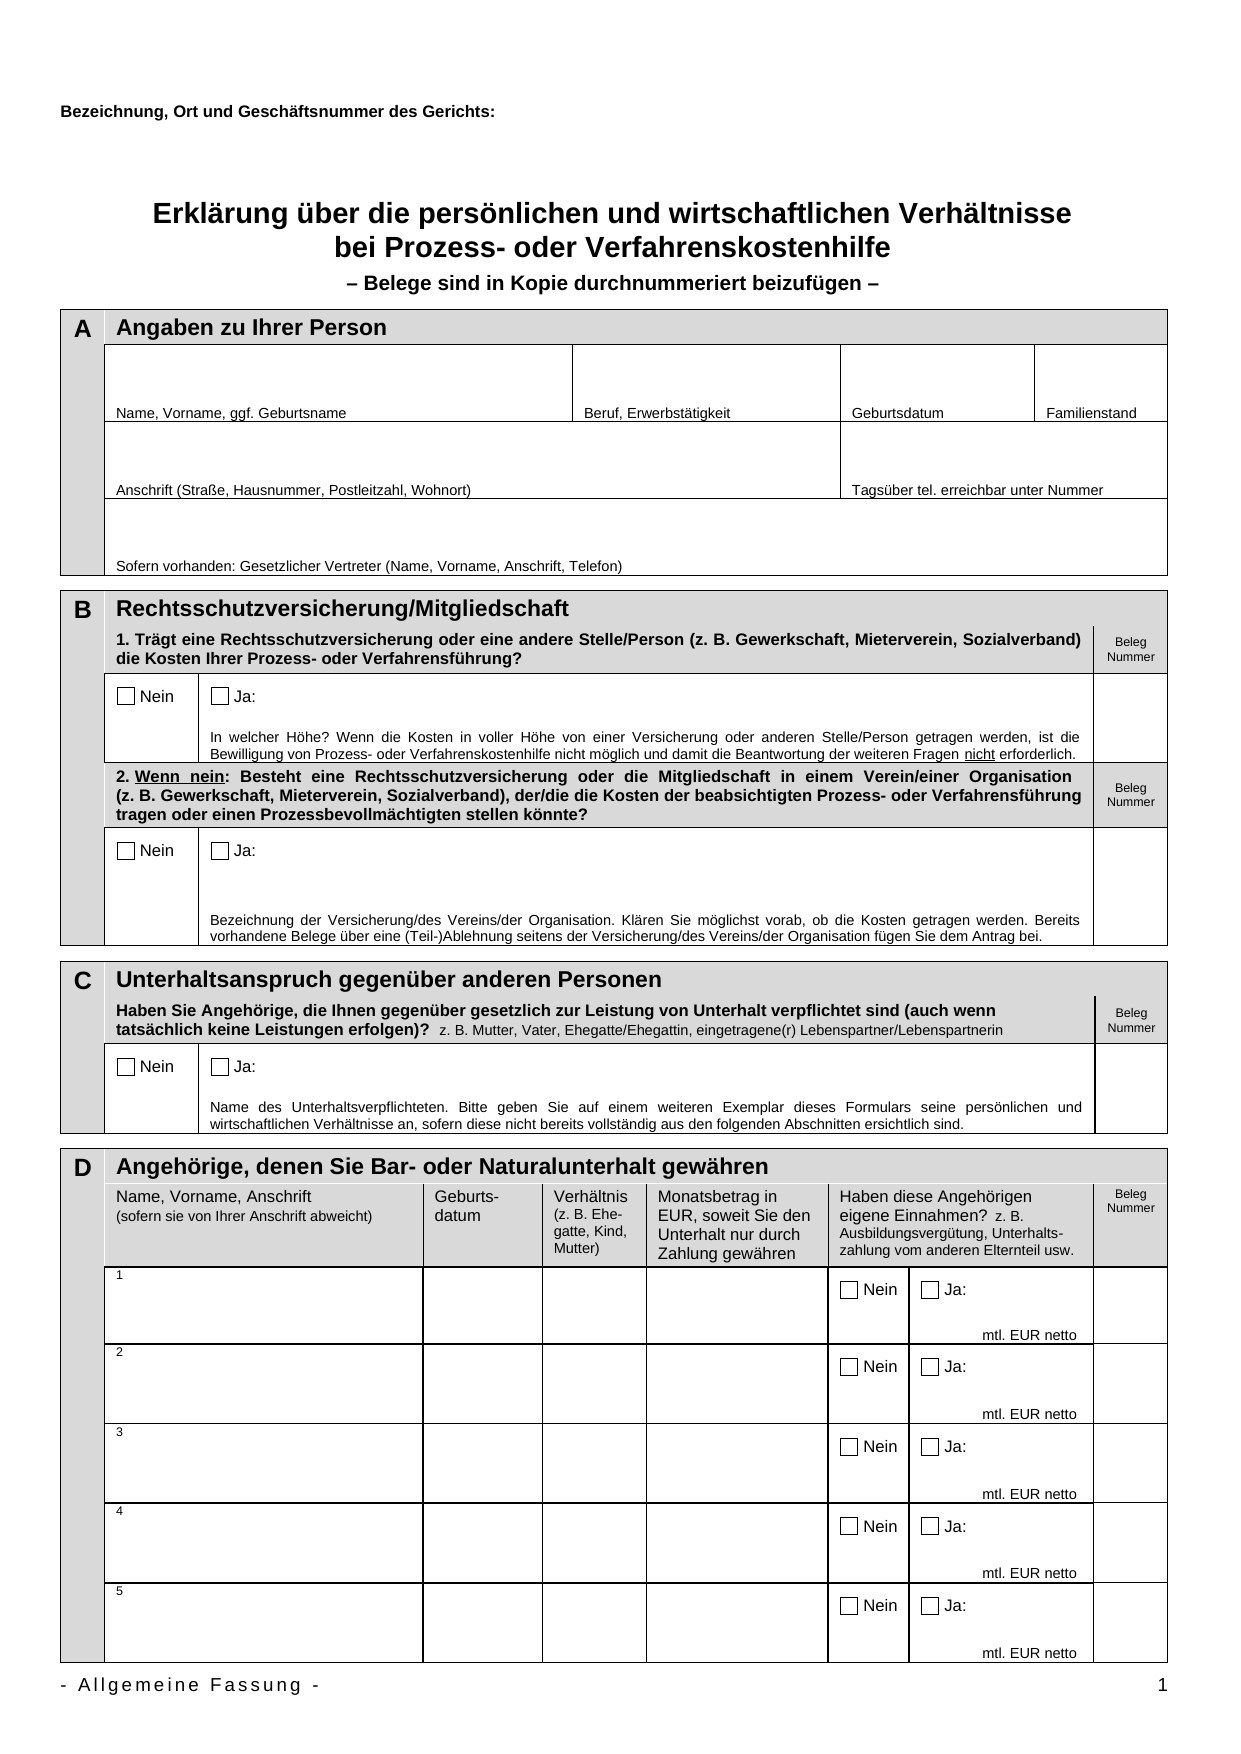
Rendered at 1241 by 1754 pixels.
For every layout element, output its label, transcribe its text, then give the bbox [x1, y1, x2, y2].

table_cell [1094, 1424, 1167, 1502]
text – Belege sind in Kopie durchnummeriert beizufügen – [60, 271, 1165, 294]
table_cell 2. Wenn nein: Besteht eine Rechtsschutzversicherung oder die Mitgliedschaft in einem Verein/einer Organisation (z. B. Gewerkschaft, Mieterverein, Sozialverband), der/die die Kosten der beabsichtigten Prozess- oder Verfahrensführung tragen oder einen Prozessbevollmächtigten stellen könnte? [105, 763, 1093, 827]
table_cell [61, 626, 104, 673]
table_cell Nein [105, 674, 198, 762]
table_cell mtl. EUR netto [979, 1584, 1093, 1662]
table_cell [543, 1424, 646, 1502]
table_cell [61, 673, 104, 762]
table_cell Beleg Nummer [1094, 1184, 1167, 1266]
table_cell Monatsbetrag in EUR, soweit Sie den Unterhalt nur durch Zahlung gewähren [647, 1184, 828, 1266]
table_cell mtl. EUR netto [979, 1345, 1093, 1423]
table_cell mtl. EUR netto [979, 1268, 1093, 1343]
table_cell [647, 1584, 827, 1662]
table_cell Geburts-datum [424, 1184, 542, 1266]
table_cell Beruf, Erwerbstätigkeit [573, 345, 840, 421]
table_cell Ja: [910, 1584, 979, 1662]
table_cell [61, 762, 104, 945]
table_cell Ja: Name des Unterhaltsverpflichteten. Bitte geben Sie auf einem weiteren Exemplar dieses Formulars seine persönlichen und wirtschaftlichen Verhältnisse an, sofern diese nicht bereits vollständig aus den folgenden Abschnitten ersichtlich sind. [199, 1044, 1094, 1133]
table_cell Familienstand [1035, 345, 1167, 421]
table_cell [1094, 1344, 1167, 1423]
table_cell Haben Sie Angehörige, die Ihnen gegenüber gesetzlich zur Leistung von Unterhalt verpflichtet sind (auch wenn tatsächlich keine Leistungen erfolgen)? z. B. Mutter, Vater, Ehegatte/Ehegattin, eingetragene(r) Lebenspartner/Lebenspartnerin [105, 996, 1094, 1043]
table_header [1095, 962, 1167, 996]
table_cell mtl. EUR netto [979, 1504, 1093, 1582]
table_cell [424, 1424, 542, 1502]
table_cell Anschrift (Straße, Hausnummer, Postleitzahl, Wohnort) [105, 422, 840, 498]
table_cell Nein [829, 1504, 908, 1582]
table_cell 1 [105, 1268, 422, 1343]
table_cell [424, 1268, 542, 1343]
table_header Angaben zu Ihrer Person [105, 310, 1167, 344]
table_cell [543, 1345, 646, 1423]
table_cell Ja: In welcher Höhe? Wenn die Kosten in voller Höhe von einer Versicherung oder anderen Stelle/Person getragen werden, ist die Bewilligung von Prozess- oder Verfahrenskostenhilfe nicht möglich und damit die Beantwortung der weiteren Fragen nicht erforderlich. [199, 674, 1093, 762]
table_cell [424, 1584, 542, 1662]
table_cell Ja: [910, 1345, 979, 1423]
table_cell [647, 1504, 827, 1582]
table_cell Name, Vorname, Anschrift (sofern sie von Ihrer Anschrift abweicht) [105, 1184, 423, 1266]
table_cell Beleg Nummer [1094, 626, 1167, 673]
text bei Prozess- oder Verfahrenskostenhilfe [60, 230, 1165, 263]
table_cell Ja: [910, 1424, 979, 1502]
table_cell Ja: [910, 1504, 979, 1582]
table_cell [647, 1345, 827, 1423]
table_header Rechtsschutzversicherung/Mitgliedschaft [105, 591, 1094, 626]
table_cell Sofern vorhanden: Gesetzlicher Vertreter (Name, Vorname, Anschrift, Telefon) [105, 499, 1167, 575]
table_cell [543, 1268, 646, 1343]
text Bezeichnung, Ort und Geschäftsnummer des Gerichts: [60, 101, 1165, 121]
text Erklärung über die persönlichen und wirtschaftlichen Verhältnisse [60, 196, 1165, 230]
table_cell Ja: [910, 1268, 979, 1343]
table_header Unterhaltsanspruch gegenüber anderen Personen [105, 962, 1095, 996]
table_cell [647, 1268, 827, 1343]
table_cell Nein [105, 1044, 198, 1133]
table_cell Nein [829, 1268, 908, 1343]
table_header B [61, 591, 104, 626]
table_cell Haben diese Angehörigen eigene Einnahmen? z. B. Ausbildungsvergütung, Unterhaltszahlung vom anderen Elternteil usw. [829, 1184, 1093, 1266]
table_cell Nein [105, 828, 198, 945]
table_cell [424, 1345, 542, 1423]
table_cell [1094, 1268, 1167, 1343]
table_cell Name, Vorname, ggf. Geburtsname [105, 345, 572, 421]
table_header C [61, 962, 104, 1133]
table_cell Beleg Nummer [1096, 996, 1167, 1043]
table_cell Tagsüber tel. erreichbar unter Nummer [841, 422, 1167, 498]
table_cell 1. Trägt eine Rechtsschutzversicherung oder eine andere Stelle/Person (z. B. Gewerkschaft, Mieterverein, Sozialverband) die Kosten Ihrer Prozess- oder Verfahrensführung? [105, 626, 1093, 673]
table_cell Geburtsdatum [841, 345, 1034, 421]
table_cell [1094, 828, 1167, 945]
table_cell 3 [105, 1424, 422, 1502]
table_cell Nein [829, 1584, 908, 1662]
table_cell [543, 1504, 646, 1582]
table_cell [61, 1582, 104, 1662]
table_cell [424, 1504, 542, 1582]
table_cell Nein [829, 1424, 908, 1502]
table_header D [61, 1149, 104, 1582]
table_cell [543, 1584, 646, 1662]
table_cell Beleg Nummer [1094, 763, 1167, 827]
table_cell Nein [829, 1345, 908, 1423]
table_cell Ja: Bezeichnung der Versicherung/des Vereins/der Organisation. Klären Sie möglichst vorab, ob die Kosten getragen werden. Bereits vorhandene Belege über eine (Teil-)Ablehnung seitens der Versicherung/des Vereins/der Organisation fügen Sie dem Antrag bei. [199, 828, 1093, 945]
table_cell [1094, 1583, 1167, 1662]
table_cell [1094, 674, 1167, 762]
table_cell 4 [105, 1504, 422, 1582]
table_cell 5 [105, 1584, 422, 1662]
table_header A [61, 310, 104, 575]
table_header [1094, 591, 1167, 626]
table_cell [647, 1424, 827, 1502]
table_cell mtl. EUR netto [979, 1424, 1093, 1502]
table_header Angehörige, denen Sie Bar- oder Naturalunterhalt gewähren [105, 1149, 1167, 1183]
table_cell 2 [105, 1345, 422, 1423]
table_cell [1096, 1044, 1167, 1133]
table_cell [1094, 1503, 1167, 1582]
table_cell Verhältnis (z. B. Ehegatte, Kind, Mutter) [543, 1184, 646, 1266]
